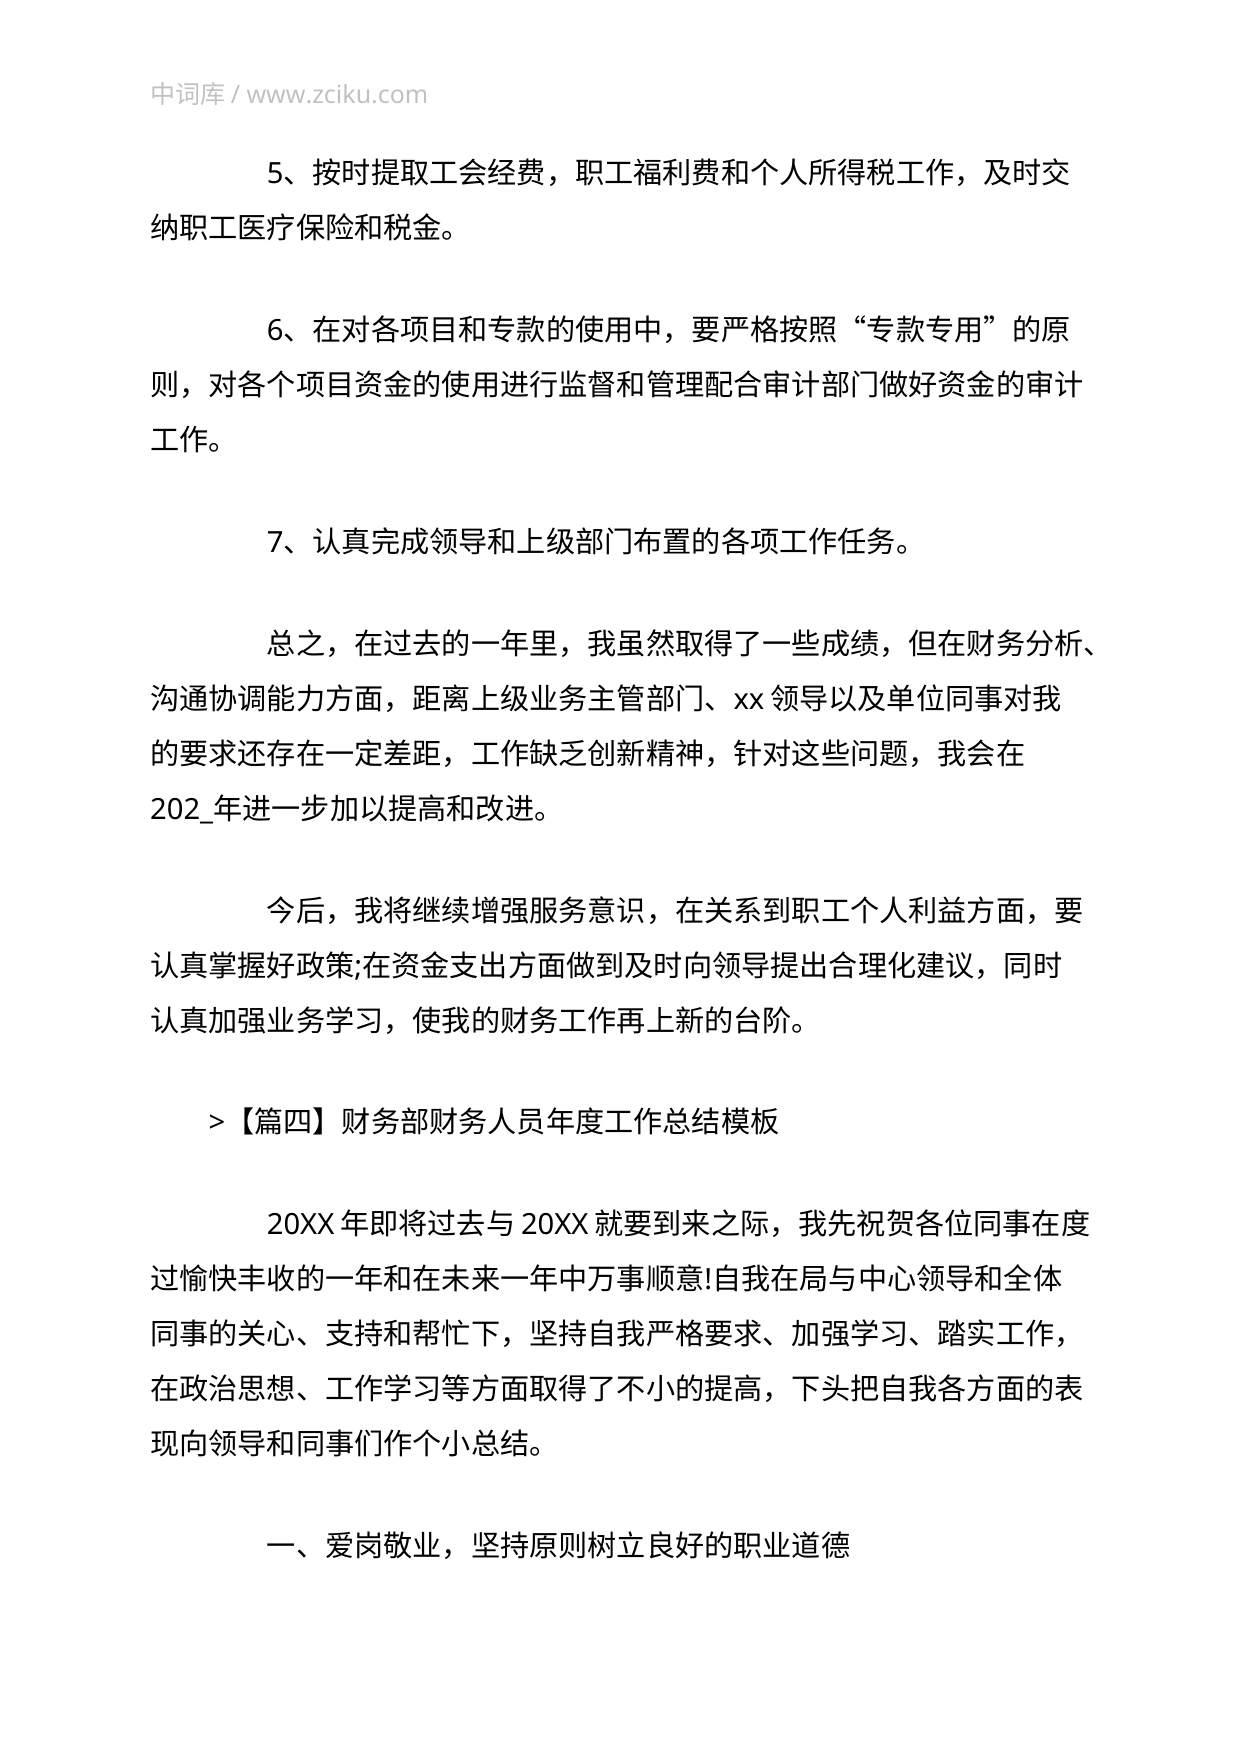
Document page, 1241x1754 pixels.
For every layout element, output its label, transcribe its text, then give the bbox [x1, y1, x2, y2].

text 一、爱岗敬业，坚持原则树立良好的职业道德 [150, 1522, 1090, 1565]
text 5、按时提取工会经费，职工福利费和个人所得税工作，及时交纳职工医疗保险和税金。 [150, 150, 1090, 247]
text 20XX年即将过去与20XX就要到来之际，我先祝贺各位同事在度过愉快丰收的一年和在未来一年中万事顺意!自我在局与中心领导和全体同事的关心、支持和帮忙下，坚持自我严格要求、加强学习、踏实工作，在政治思想、工作学习等方面取得了不小的提高，下头把自我各方面的表现向领导和同事们作个小总结。 [150, 1201, 1090, 1463]
text 7、认真完成领导和上级部门布置的各项工作任务。 [150, 518, 1090, 561]
text 6、在对各项目和专款的使用中，要严格按照“专款专用”的原则，对各个项目资金的使用进行监督和管理配合审计部门做好资金的审计工作。 [150, 307, 1090, 459]
text 总之，在过去的一年里，我虽然取得了一些成绩，但在财务分析、沟通协调能力方面，距离上级业务主管部门、xx领导以及单位同事对我的要求还存在一定差距，工作缺乏创新精神，针对这些问题，我会在202_年进一步加以提高和改进。 [150, 620, 1090, 828]
text 今后，我将继续增强服务意识，在关系到职工个人利益方面，要认真掌握好政策;在资金支出方面做到及时向领导提出合理化建议，同时认真加强业务学习，使我的财务工作再上新的台阶。 [150, 887, 1090, 1039]
text >【篇四】财务部财务人员年度工作总结模板 [150, 1099, 1090, 1141]
